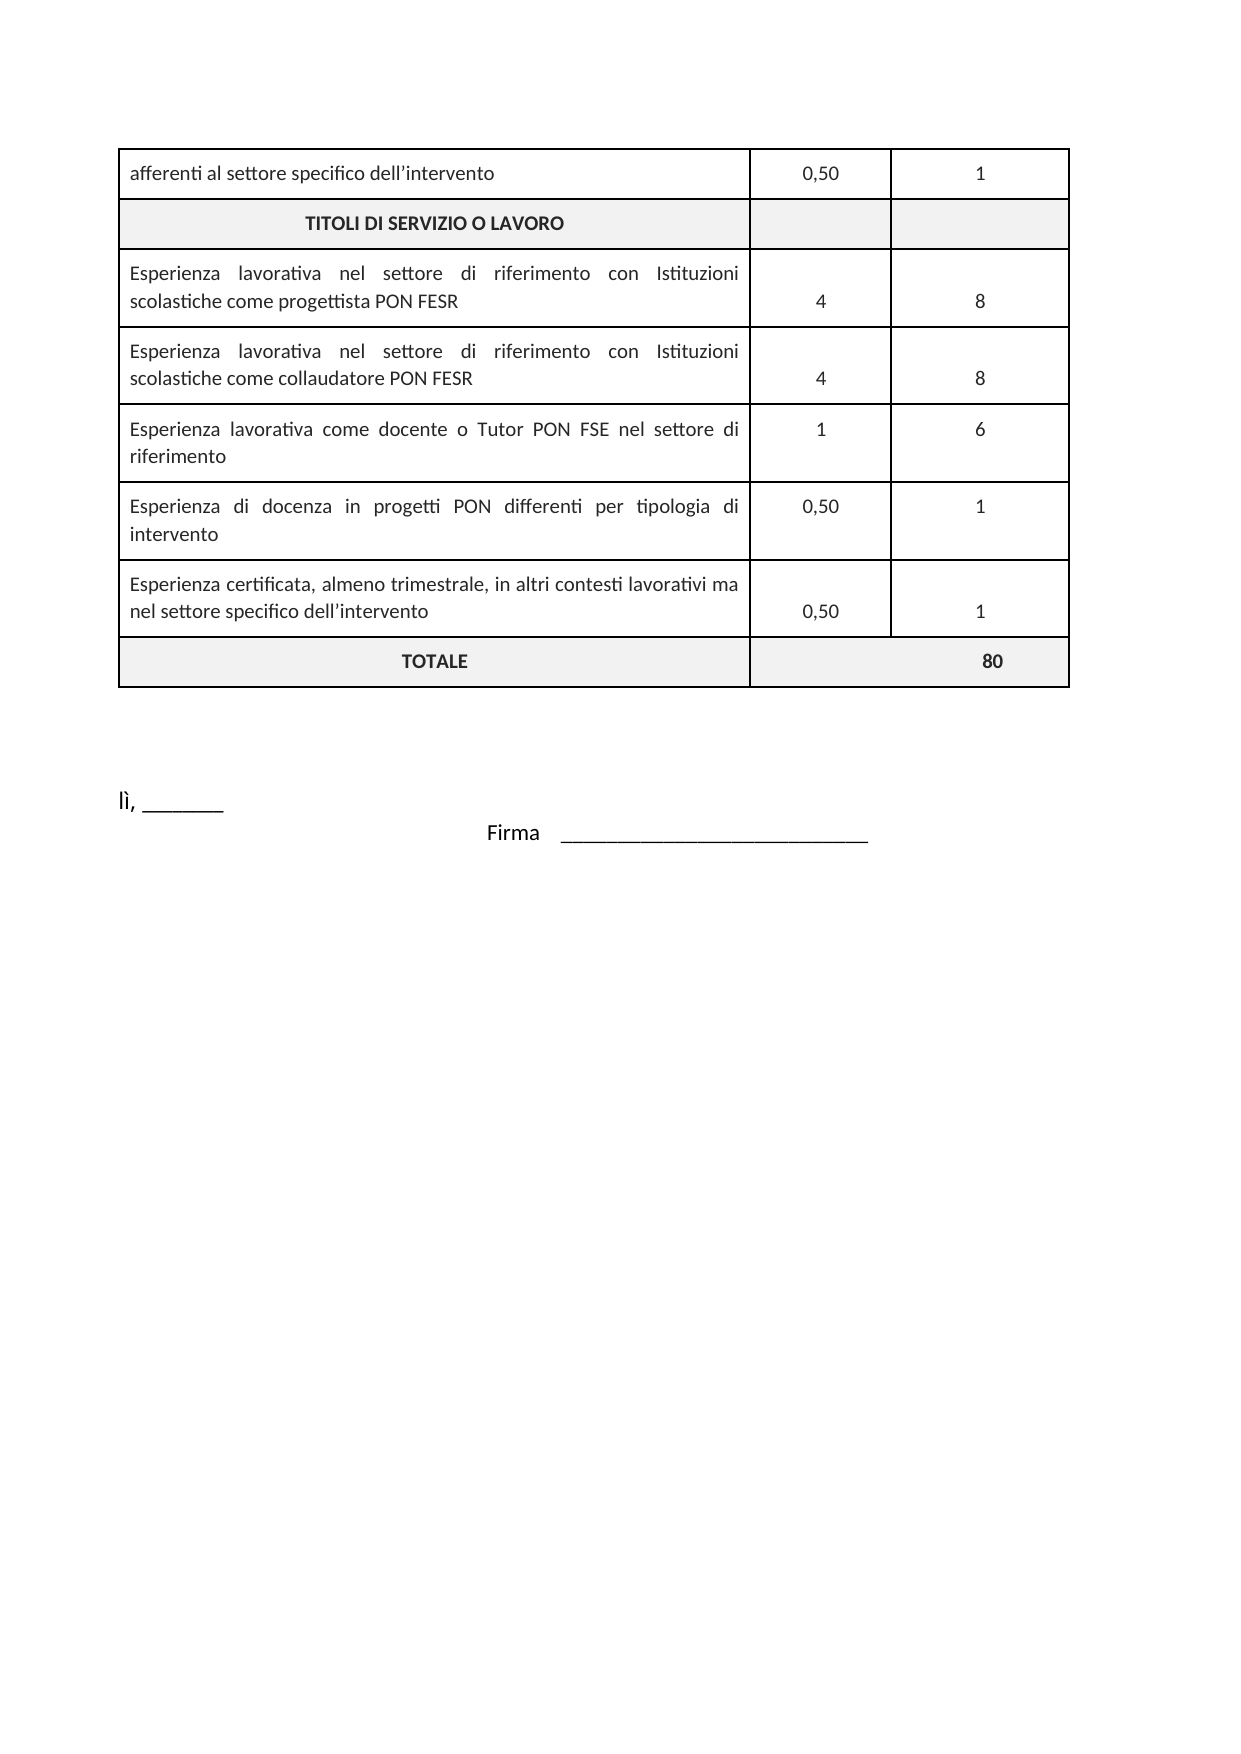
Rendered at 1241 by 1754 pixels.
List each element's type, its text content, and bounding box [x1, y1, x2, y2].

table_cell 8 [892, 328, 1068, 403]
table_cell Esperienza certificata, almeno trimestrale, in altri contesti lavorativi ma nel settore specifico dell’intervento [120, 561, 749, 636]
table_cell [751, 200, 890, 248]
table_cell Esperienza lavorativa nel settore di riferimento con Istituzioni scolastiche come collaudatore PON FESR [120, 328, 749, 403]
table_cell 0,50 [751, 150, 890, 198]
table_cell 4 [751, 328, 890, 403]
table_cell Esperienza di docenza in progetti PON differenti per tipologia di intervento [120, 483, 749, 558]
table_cell TITOLI DI SERVIZIO O LAVORO [120, 200, 749, 248]
table_cell 0,50 [751, 561, 890, 636]
table_cell 1 [892, 561, 1068, 636]
table_cell 1 [892, 150, 1068, 198]
text lì, ________ Firma ___________________________ [118, 785, 1122, 846]
table_cell [892, 200, 1068, 248]
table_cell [120, 150, 749, 198]
table_cell Esperienza lavorativa come docente o Tutor PON FSE nel settore di riferimento [120, 405, 749, 481]
table_cell 6 [892, 405, 1068, 481]
table_cell 4 [751, 250, 890, 326]
table_cell TOTALE [120, 638, 749, 686]
table_cell 8 [892, 250, 1068, 326]
table_cell Esperienza lavorativa nel settore di riferimento con Istituzioni scolastiche come progettista PON FESR [120, 250, 749, 326]
table_cell 0,50 [751, 483, 890, 558]
table_cell 1 [892, 483, 1068, 558]
table_cell 1 [751, 405, 890, 481]
table_cell 80 [751, 638, 1068, 686]
